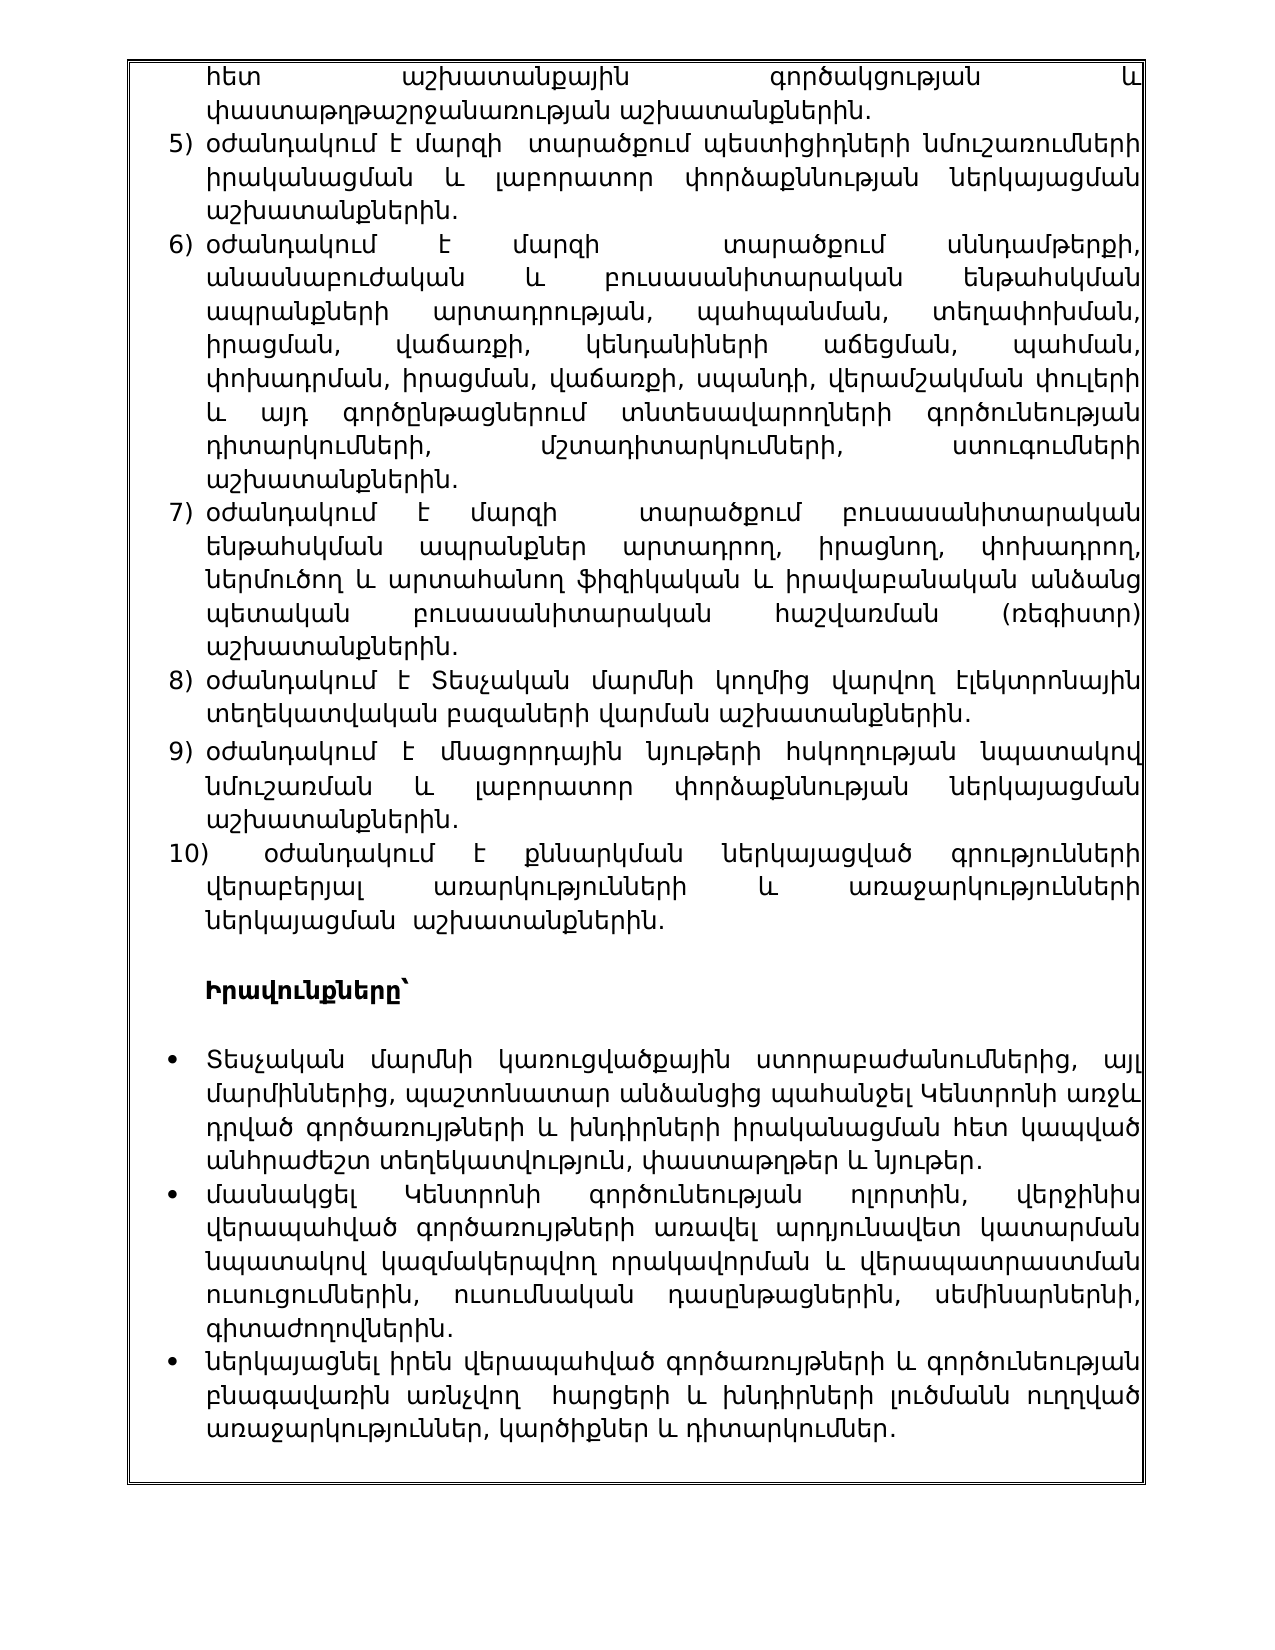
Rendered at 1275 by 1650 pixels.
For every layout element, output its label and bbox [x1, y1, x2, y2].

table_cell [130, 63, 1142, 1482]
